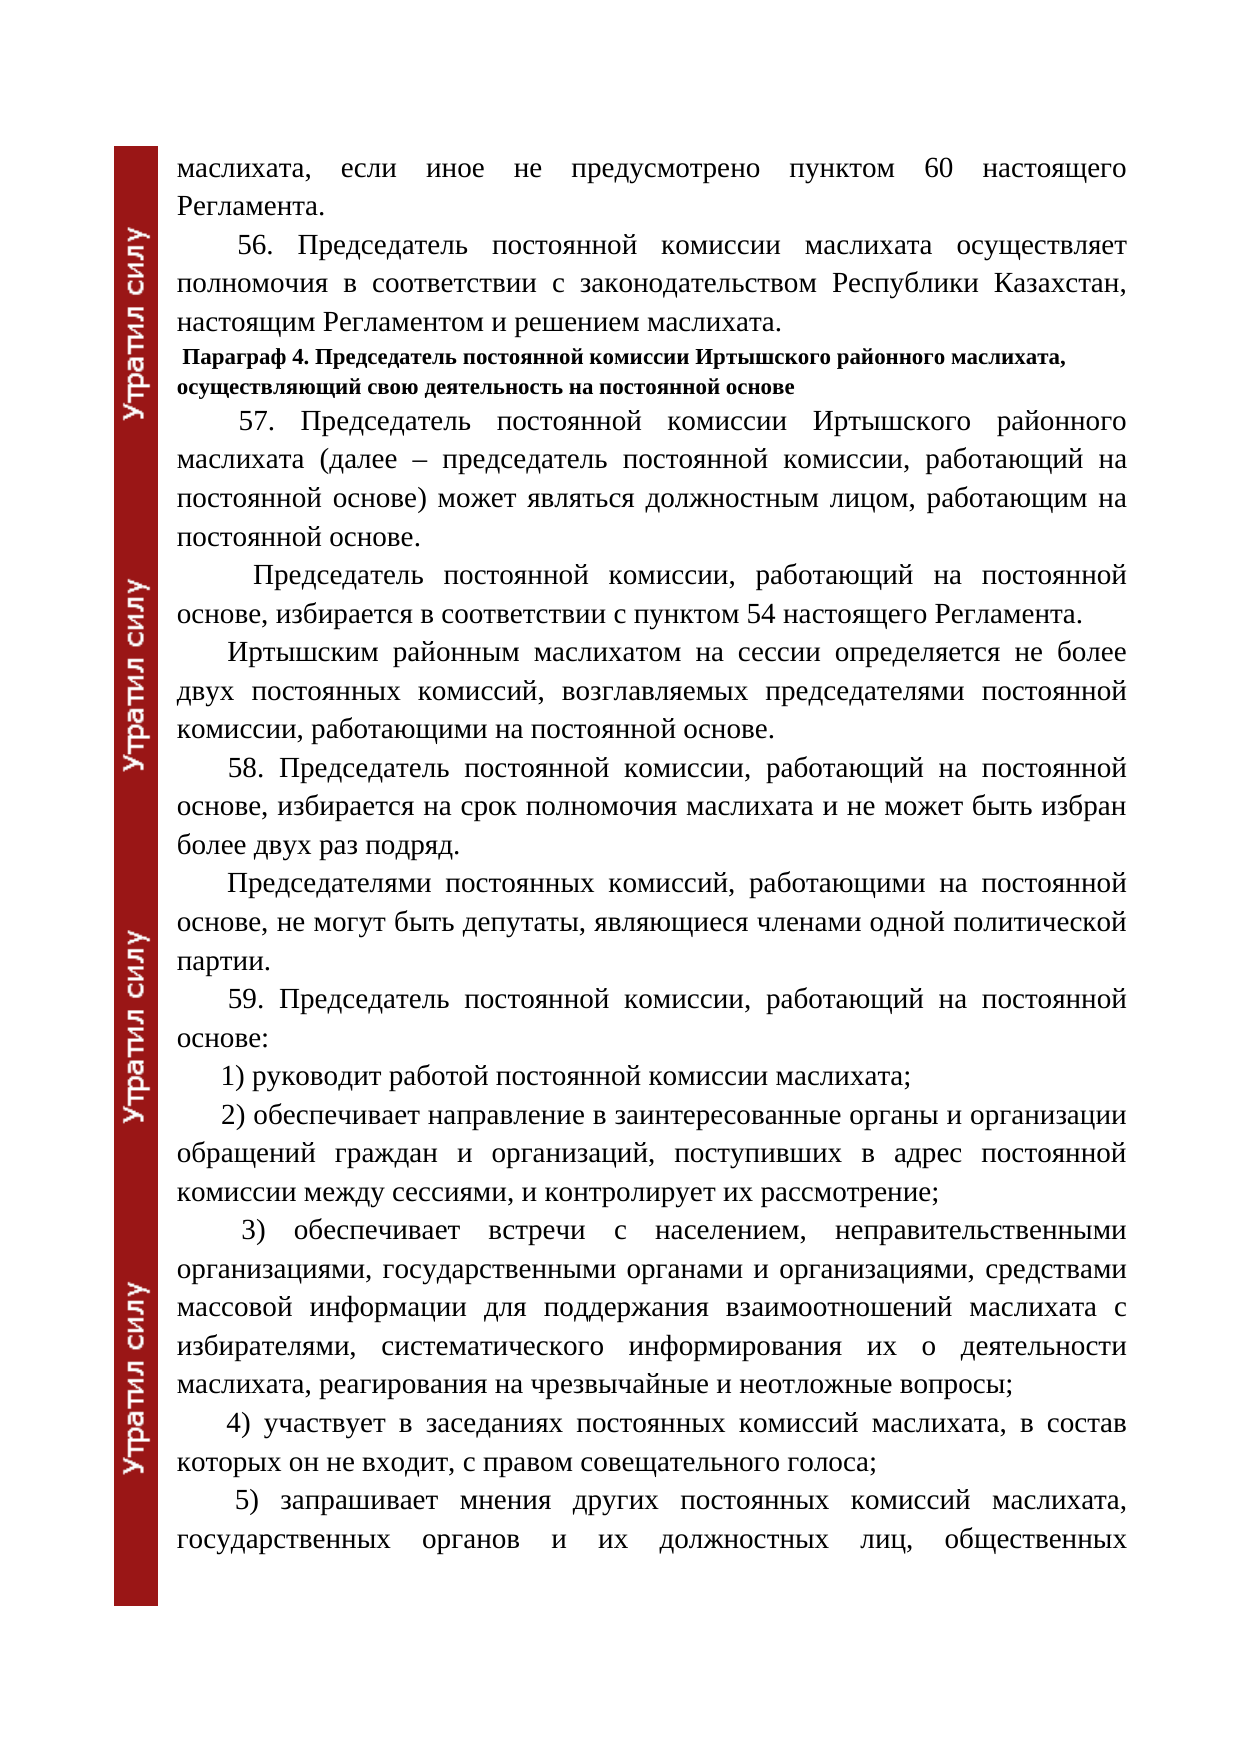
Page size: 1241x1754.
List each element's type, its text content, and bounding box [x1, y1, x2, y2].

picture [114, 1554, 158, 1606]
picture [114, 552, 158, 557]
picture [114, 1477, 158, 1482]
text Председателями постоянных комиссий, работающими на постоянной основе, не могут быть депутаты, являющиеся членами одной политической партии. [112, 866, 1128, 976]
text Параграф 4. Председатель постоянной комиссии Иртышского районного маслихата, осуществляющий свою деятельность на постоянной основе [112, 343, 1128, 399]
picture [114, 1207, 158, 1212]
picture [114, 146, 158, 150]
text 3) обеспечивает встречи с населением, неправительственными организациями, государственными органами и организациями, средствами массовой информации для поддержания взаимоотношений маслихата с избирателями, систематического информирования их о деятельности маслихата, реагирования на чрезвычайные и неотложные вопросы; [112, 1212, 1128, 1400]
picture [114, 1053, 158, 1058]
picture [114, 1400, 158, 1405]
text Председатель постоянной комиссии, работающий на постоянной основе, избирается в соответствии с пунктом 54 настоящего Регламента. [112, 557, 1128, 629]
text 58. Председатель постоянной комиссии, работающий на постоянной основе, избирается на срок полномочия маслихата и не может быть избран более двух раз подряд. [112, 750, 1128, 861]
text 4) участвует в заседаниях постоянных комиссий маслихата, в состав которых он не входит, с правом совещательного голоса; [112, 1405, 1128, 1477]
picture [114, 976, 158, 981]
text 56. Председатель постоянной комиссии маслихата осуществляет полномочия в соответствии с законодательством Республики Казахстан, настоящим Регламентом и решением маслихата. [112, 227, 1128, 338]
text Иртышским районным маслихатом на сессии определяется не более двух постоянных комиссий, возглавляемых председателями постоянной комиссии, работающими на постоянной основе. [112, 634, 1128, 745]
text 2) обеспечивает направление в заинтересованные органы и организации обращений граждан и организаций, поступивших в адрес постоянной комиссии между сессиями, и контролирует их рассмотрение; [112, 1097, 1128, 1207]
picture [114, 861, 158, 866]
text 57. Председатель постоянной комиссии Иртышского районного маслихата (далее – председатель постоянной комиссии, работающий на постоянной основе) может являться должностным лицом, работающим на постоянной основе. [112, 403, 1128, 552]
picture [114, 745, 158, 750]
picture [114, 399, 158, 403]
picture [114, 222, 158, 227]
picture [114, 1092, 158, 1097]
picture [114, 338, 158, 343]
text 1) руководит работой постоянной комиссии маслихата; [112, 1058, 1128, 1092]
text 59. Председатель постоянной комиссии, работающий на постоянной основе: [112, 981, 1128, 1053]
picture [114, 629, 158, 634]
